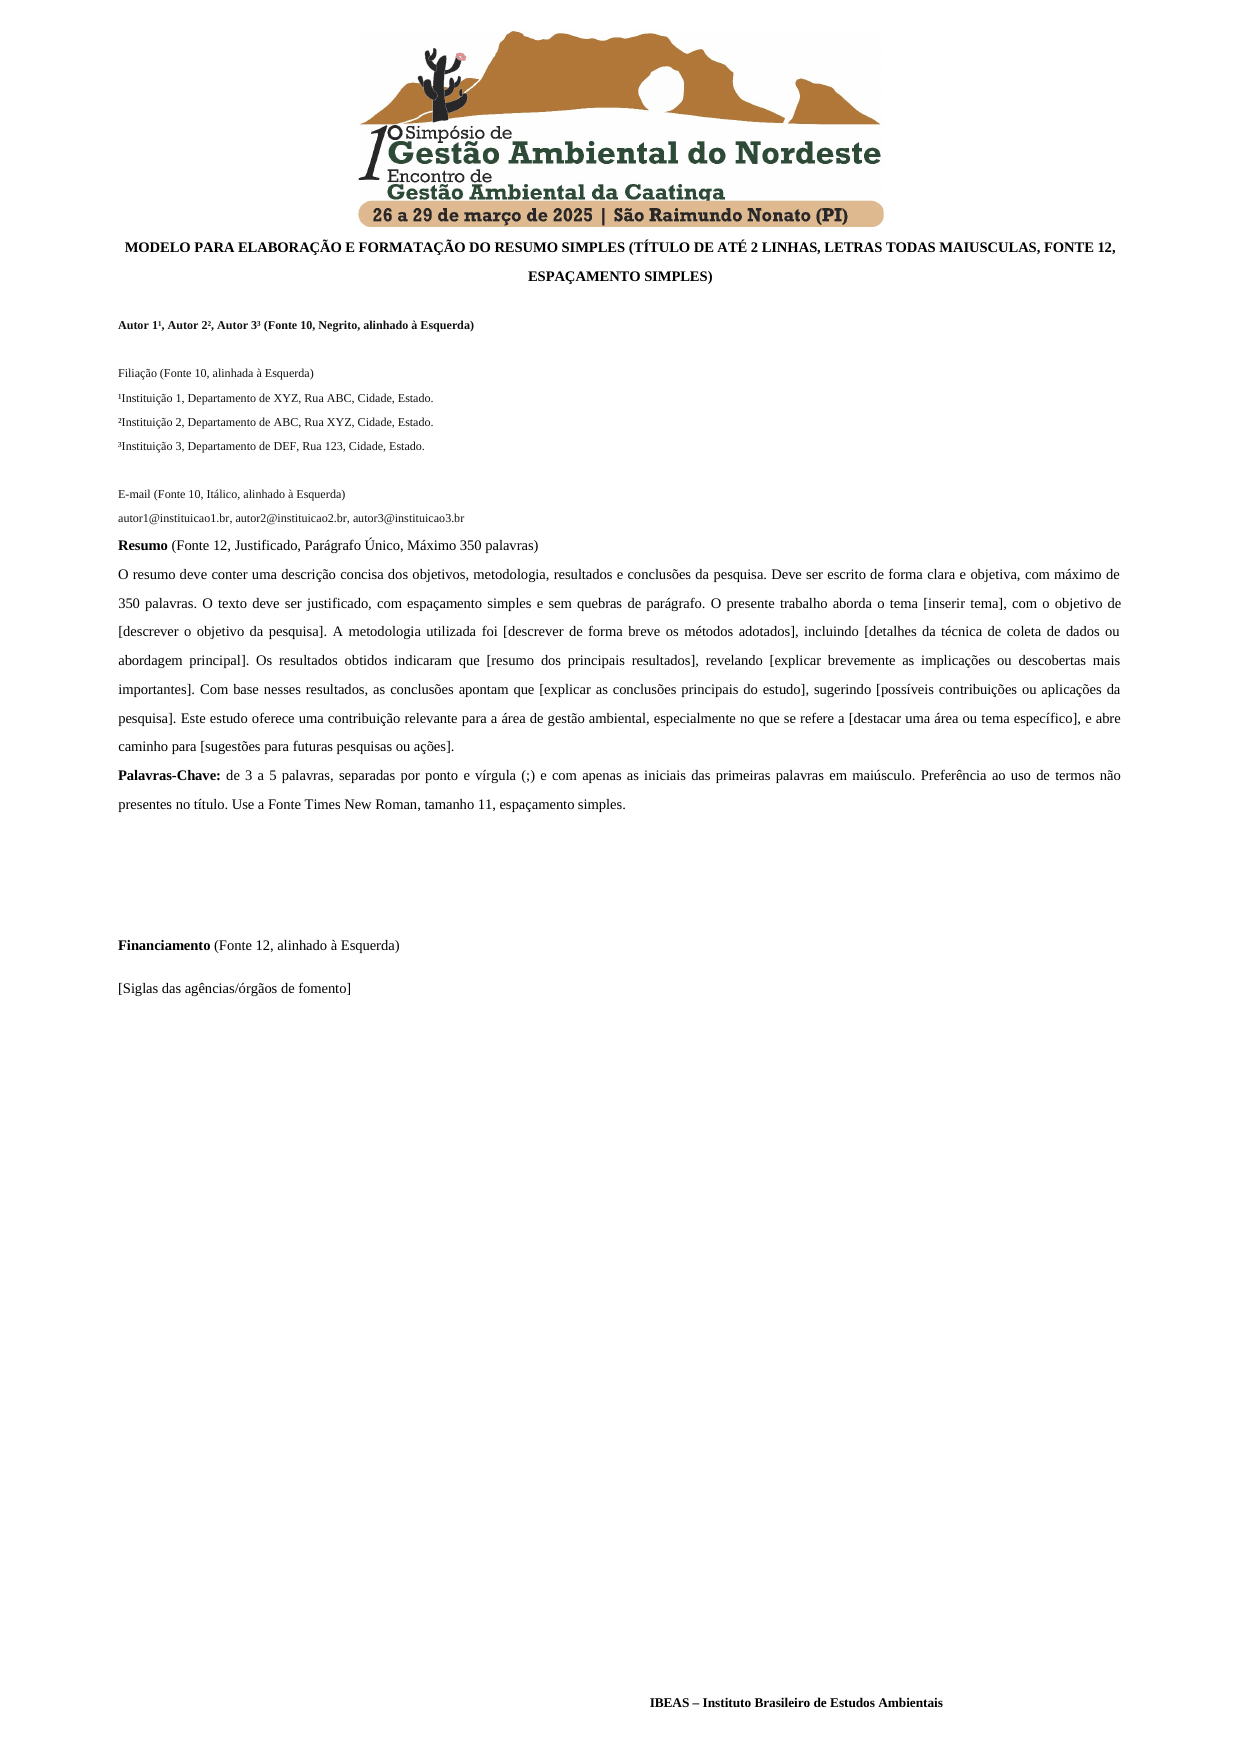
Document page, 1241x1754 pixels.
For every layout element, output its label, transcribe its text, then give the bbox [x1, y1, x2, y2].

text Resumo (Fonte 12, Justificado, Parágrafo Único, Máximo 350 palavras) [118, 525, 1122, 554]
text Palavras-Chave: de 3 a 5 palavras, separadas por ponto e vírgula (;) e com apenas as iniciais das primeiras palavras em maiúsculo. Preferência ao uso de termos não presentes no título. Use a Fonte Times New Roman, tamanho 11, espaçamento simples. [118, 755, 1122, 812]
text [Siglas das agências/órgãos de fomento] [118, 968, 1122, 997]
text MODELO PARA ELABORAÇÃO E FORMATAÇÃO DO RESUMO SIMPLES (TÍTULO DE ATÉ 2 LINHAS, LETRAS TODAS MAIUSCULAS, FONTE 12, ESPAÇAMENTO SIMPLES) [118, 227, 1122, 284]
text autor1@instituicao1.br, autor2@instituicao2.br, autor3@instituicao3.br [118, 501, 1122, 525]
text Filiação (Fonte 10, alinhada à Esquerda) [118, 357, 1122, 381]
text E-mail (Fonte 10, Itálico, alinhado à Esquerda) [118, 477, 1122, 501]
text ³Instituição 3, Departamento de DEF, Rua 123, Cidade, Estado. [118, 429, 1122, 453]
picture [356, 29, 884, 227]
text ¹Instituição 1, Departamento de XYZ, Rua ABC, Cidade, Estado. [118, 381, 1122, 405]
text O resumo deve conter uma descrição concisa dos objetivos, metodologia, resultados e conclusões da pesquisa. Deve ser escrito de forma clara e objetiva, com máximo de 350 palavras. O texto deve ser justificado, com espaçamento simples e sem quebras de parágrafo. O presente trabalho aborda o tema [inserir tema], com o objetivo de [descrever o objetivo da pesquisa]. A metodologia utilizada foi [descrever de forma breve os métodos adotados], incluindo [detalhes da técnica de coleta de dados ou abordagem principal]. Os resultados obtidos indicaram que [resumo dos principais resultados], revelando [explicar brevemente as implicações ou descobertas mais importantes]. Com base nesses resultados, as conclusões apontam que [explicar as conclusões principais do estudo], sugerindo [possíveis contribuições ou aplicações da pesquisa]. Este estudo oferece uma contribuição relevante para a área de gestão ambiental, especialmente no que se refere a [destacar uma área ou tema específico], e abre caminho para [sugestões para futuras pesquisas ou ações]. [118, 554, 1122, 755]
text Autor 1¹, Autor 2², Autor 3³ (Fonte 10, Negrito, alinhado à Esquerda) [118, 308, 1122, 332]
text ²Instituição 2, Departamento de ABC, Rua XYZ, Cidade, Estado. [118, 405, 1122, 429]
text Financiamento (Fonte 12, alinhado à Esquerda) [118, 925, 1122, 954]
